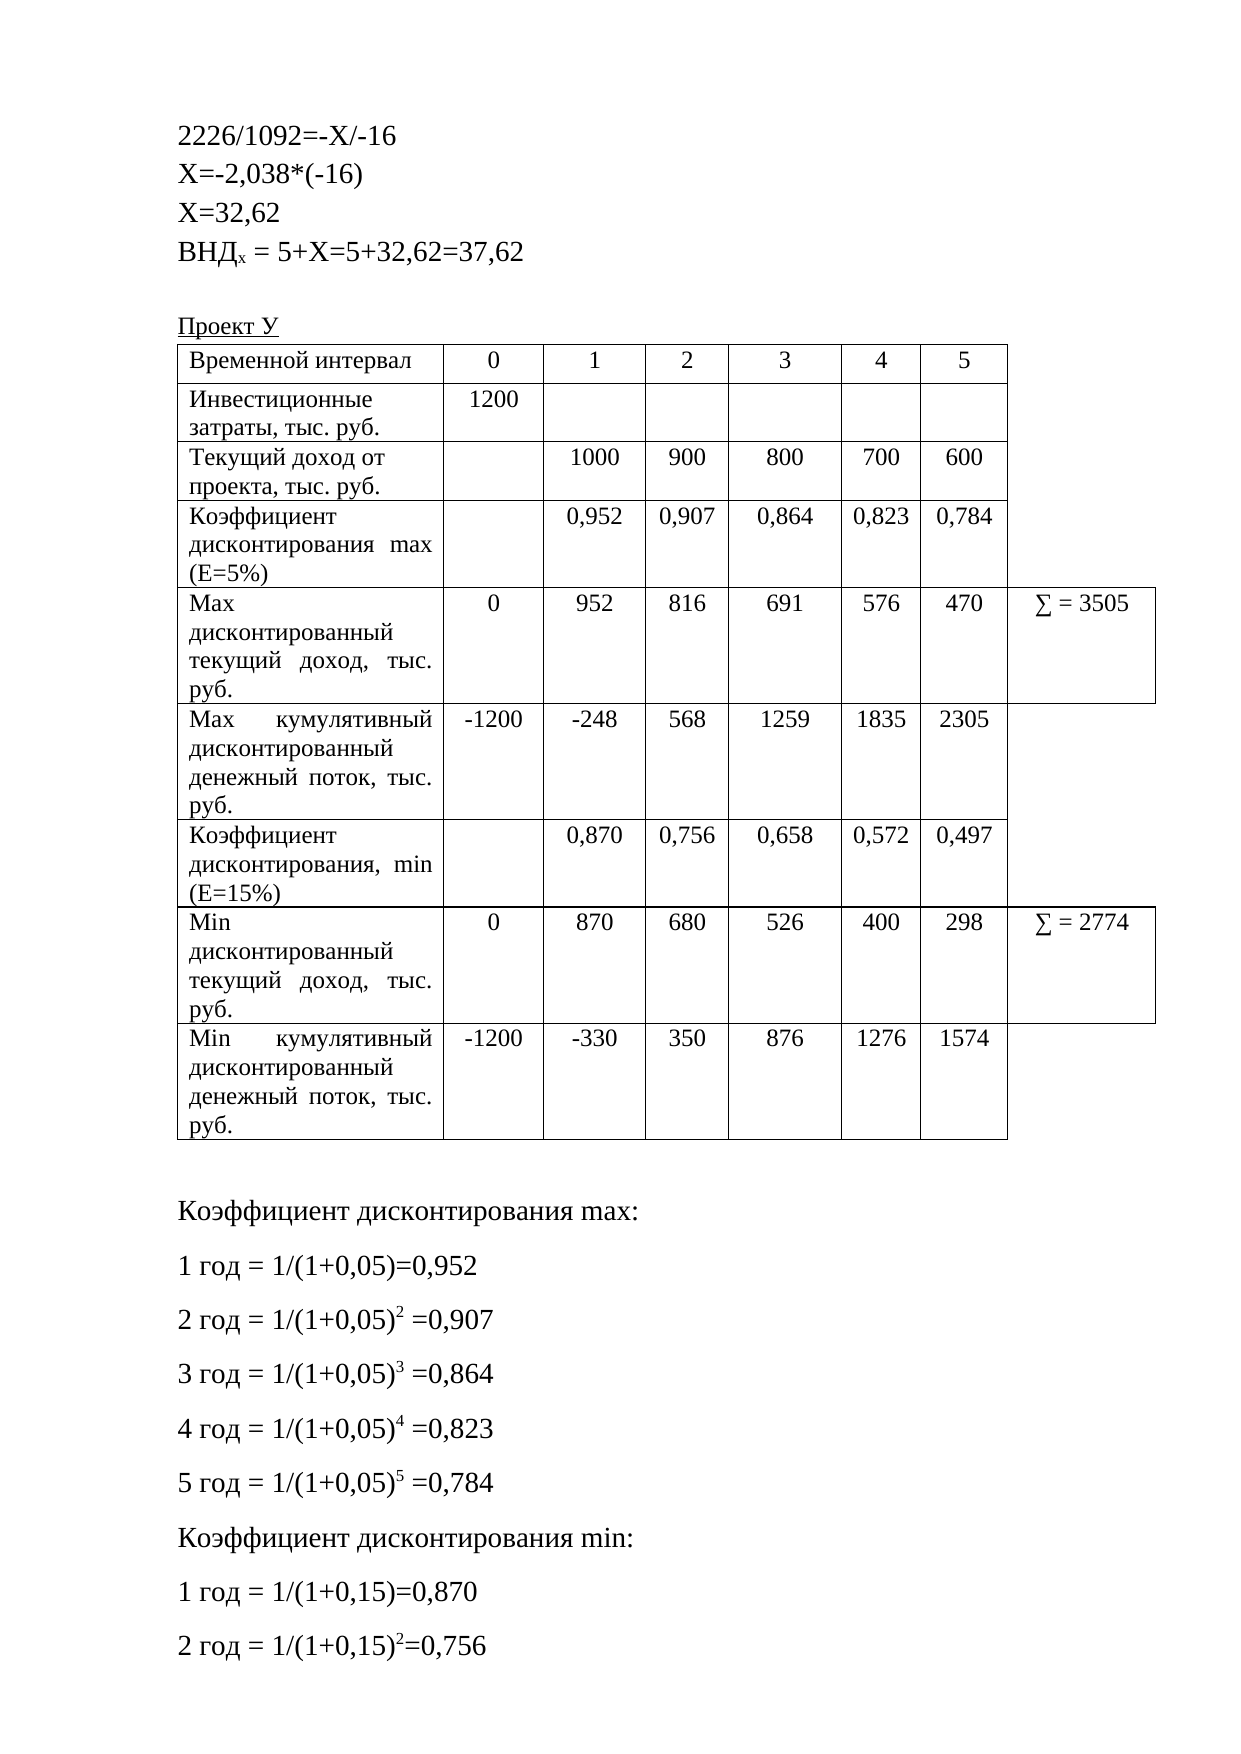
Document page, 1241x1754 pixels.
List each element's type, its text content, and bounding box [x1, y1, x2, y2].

table_header 2 [646, 345, 728, 383]
text 1 год = 1/(1+0,05)=0,952 [177, 1248, 1152, 1281]
table_cell 0,572 [842, 820, 920, 906]
text 4 год = 1/(1+0,05)4 =0,823 [177, 1411, 1152, 1444]
text Проект У [177, 311, 1152, 339]
table_cell ∑ = 3505 [1008, 588, 1155, 703]
table_cell 2305 [921, 704, 1007, 819]
table_cell [646, 384, 728, 441]
table_cell 0 [444, 588, 543, 703]
table_cell 0,658 [729, 820, 841, 906]
table_cell 600 [921, 442, 1007, 500]
table_cell [842, 384, 920, 441]
table_header 4 [842, 345, 920, 383]
table_cell 691 [729, 588, 841, 703]
table_cell -1200 [444, 704, 543, 819]
table_cell Текущий доход от проекта, тыс. руб. [178, 442, 443, 500]
table_cell [729, 384, 841, 441]
table_header 1 [544, 345, 645, 383]
text 1 год = 1/(1+0,15)=0,870 [177, 1574, 1152, 1608]
table_cell [444, 820, 543, 906]
table_cell 876 [729, 1024, 841, 1138]
table_cell 526 [729, 908, 841, 1022]
table_cell 0,907 [646, 501, 728, 587]
table_cell 0,870 [544, 820, 645, 906]
text 2226/1092=-Х/-16 [177, 118, 1152, 152]
text 3 год = 1/(1+0,05)3 =0,864 [177, 1357, 1152, 1390]
table_cell -1200 [444, 1024, 543, 1138]
table_cell 952 [544, 588, 645, 703]
table_cell -330 [544, 1024, 645, 1138]
text Коэффициент дисконтирования min: [177, 1520, 1152, 1553]
table_cell -248 [544, 704, 645, 819]
table_cell Min кумулятивный дисконтированный денежный поток, тыс. руб. [178, 1024, 443, 1138]
table_cell 700 [842, 442, 920, 500]
table_cell 576 [842, 588, 920, 703]
table_cell 568 [646, 704, 728, 819]
table_cell ∑ = 2774 [1008, 908, 1155, 1022]
table_cell 800 [729, 442, 841, 500]
table_cell 1276 [842, 1024, 920, 1138]
table_cell 0,784 [921, 501, 1007, 587]
table_cell Min дисконтированный текущий доход, тыс. руб. [178, 908, 443, 1022]
table_cell Max кумулятивный дисконтированный денежный поток, тыс. руб. [178, 704, 443, 819]
table_header 3 [729, 345, 841, 383]
table_cell 350 [646, 1024, 728, 1138]
table_cell 1835 [842, 704, 920, 819]
table_cell 470 [921, 588, 1007, 703]
table_cell 1000 [544, 442, 645, 500]
table_cell 0,864 [729, 501, 841, 587]
text ВНДх = 5+Х=5+32,62=37,62 [177, 234, 1152, 267]
text 2 год = 1/(1+0,05)2 =0,907 [177, 1302, 1152, 1336]
table_cell 0,497 [921, 820, 1007, 906]
table_cell [444, 442, 543, 500]
table_cell 0,823 [842, 501, 920, 587]
table_cell [544, 384, 645, 441]
table_cell [444, 501, 543, 587]
table_cell 0,756 [646, 820, 728, 906]
table_header 5 [921, 345, 1007, 383]
table_cell 400 [842, 908, 920, 1022]
table_header Временной интервал [178, 345, 443, 383]
table_cell Коэффициент дисконтирования, min (Е=15%) [178, 820, 443, 906]
table_cell Max дисконтированный текущий доход, тыс. руб. [178, 588, 443, 703]
text Коэффициент дисконтирования max: [177, 1193, 1152, 1227]
table_cell 870 [544, 908, 645, 1022]
table_cell 816 [646, 588, 728, 703]
table_cell [921, 384, 1007, 441]
table_header 0 [444, 345, 543, 383]
table_cell Коэффициент дисконтирования max (Е=5%) [178, 501, 443, 587]
table_cell 900 [646, 442, 728, 500]
text 2 год = 1/(1+0,15)2=0,756 [177, 1628, 1152, 1662]
table_cell 0 [444, 908, 543, 1022]
table_cell Инвестиционные затраты, тыс. руб. [178, 384, 443, 441]
text Х=32,62 [177, 195, 1152, 229]
text Х=-2,038*(-16) [177, 157, 1152, 190]
table_cell 1574 [921, 1024, 1007, 1138]
table_cell 680 [646, 908, 728, 1022]
table_cell 0,952 [544, 501, 645, 587]
text 5 год = 1/(1+0,05)5 =0,784 [177, 1465, 1152, 1499]
table_cell 1200 [444, 384, 543, 441]
table_cell 298 [921, 908, 1007, 1022]
table_cell 1259 [729, 704, 841, 819]
